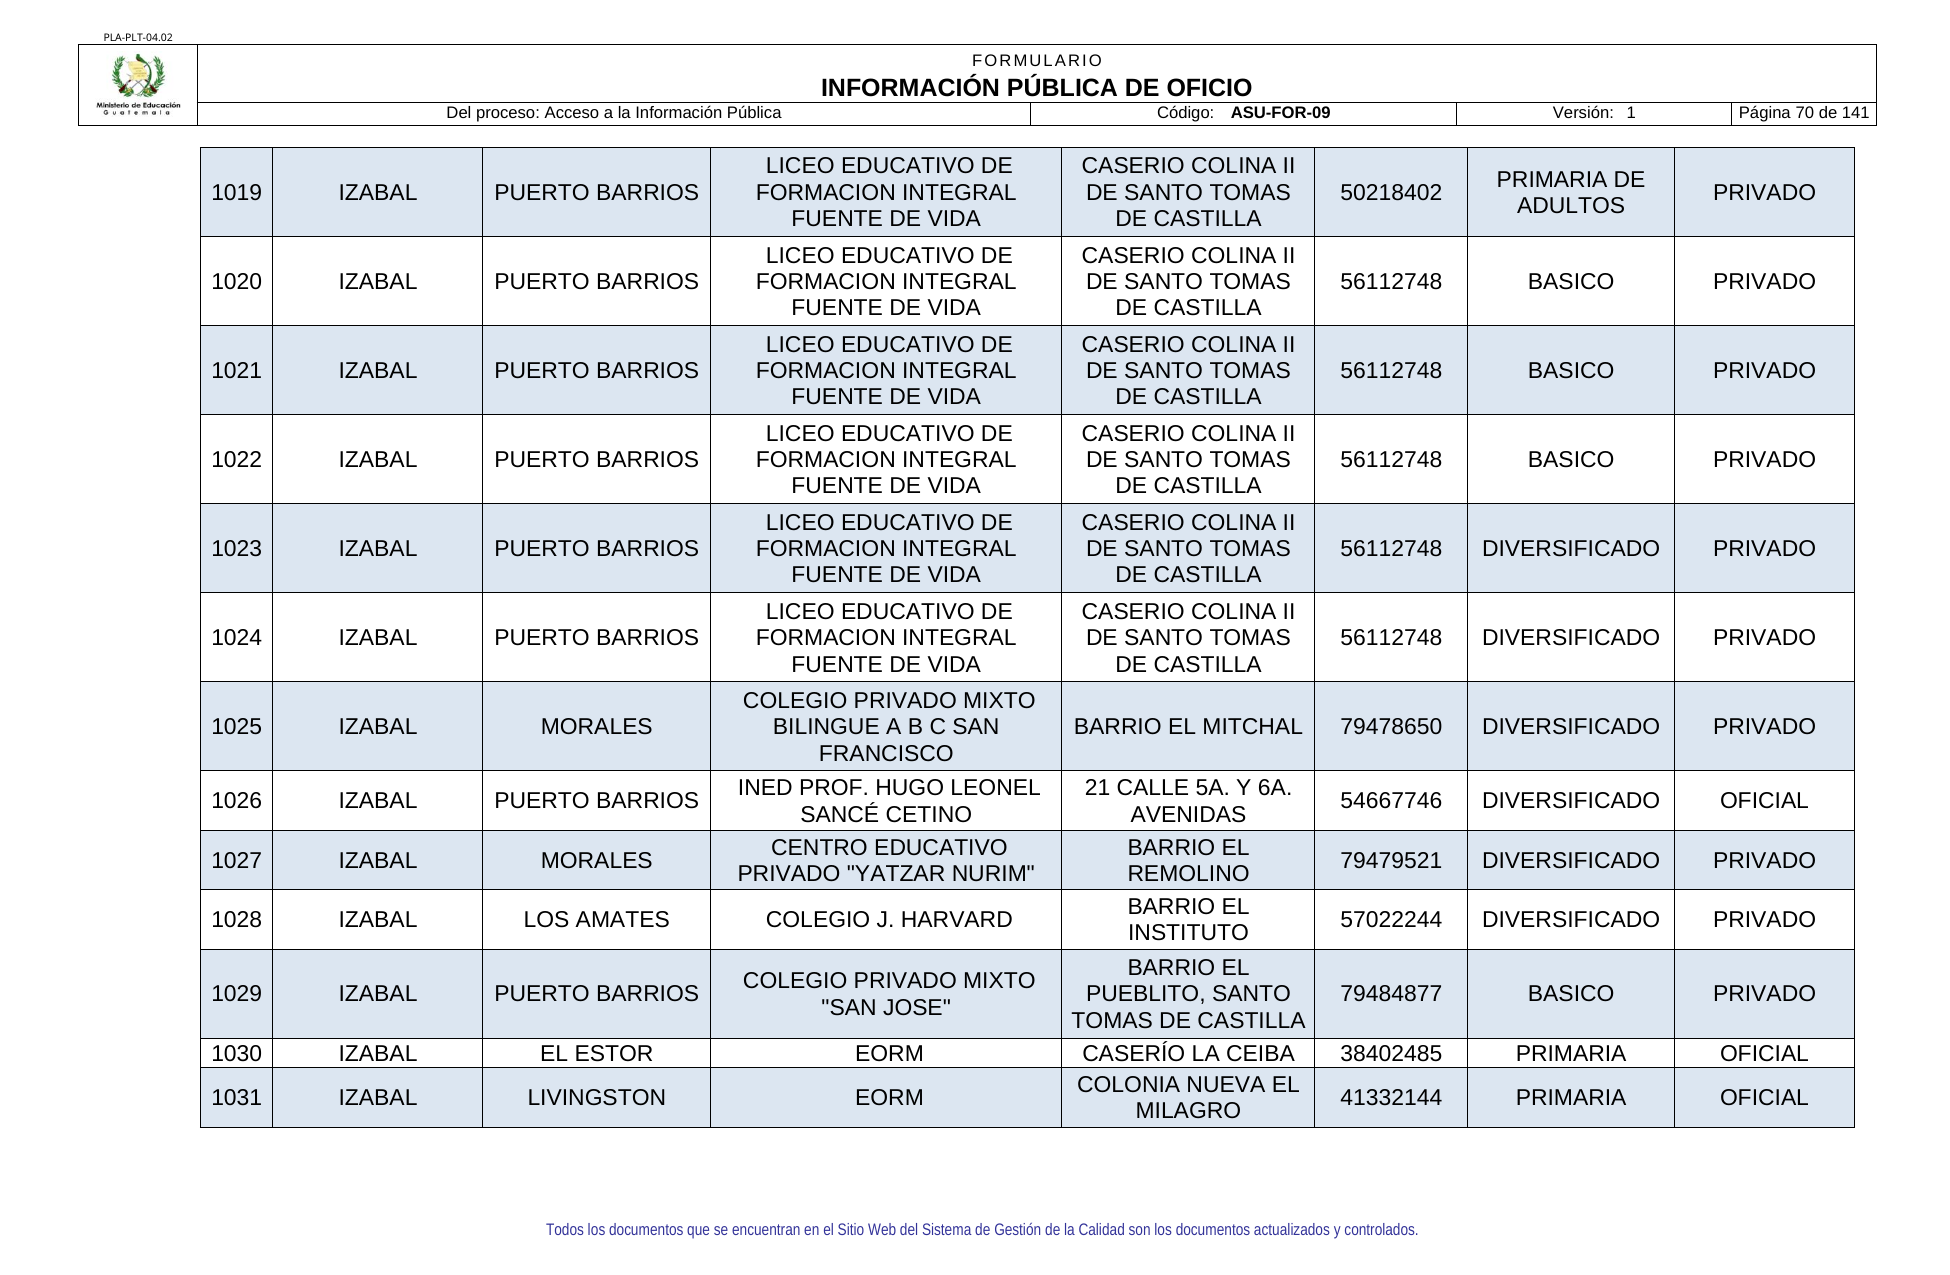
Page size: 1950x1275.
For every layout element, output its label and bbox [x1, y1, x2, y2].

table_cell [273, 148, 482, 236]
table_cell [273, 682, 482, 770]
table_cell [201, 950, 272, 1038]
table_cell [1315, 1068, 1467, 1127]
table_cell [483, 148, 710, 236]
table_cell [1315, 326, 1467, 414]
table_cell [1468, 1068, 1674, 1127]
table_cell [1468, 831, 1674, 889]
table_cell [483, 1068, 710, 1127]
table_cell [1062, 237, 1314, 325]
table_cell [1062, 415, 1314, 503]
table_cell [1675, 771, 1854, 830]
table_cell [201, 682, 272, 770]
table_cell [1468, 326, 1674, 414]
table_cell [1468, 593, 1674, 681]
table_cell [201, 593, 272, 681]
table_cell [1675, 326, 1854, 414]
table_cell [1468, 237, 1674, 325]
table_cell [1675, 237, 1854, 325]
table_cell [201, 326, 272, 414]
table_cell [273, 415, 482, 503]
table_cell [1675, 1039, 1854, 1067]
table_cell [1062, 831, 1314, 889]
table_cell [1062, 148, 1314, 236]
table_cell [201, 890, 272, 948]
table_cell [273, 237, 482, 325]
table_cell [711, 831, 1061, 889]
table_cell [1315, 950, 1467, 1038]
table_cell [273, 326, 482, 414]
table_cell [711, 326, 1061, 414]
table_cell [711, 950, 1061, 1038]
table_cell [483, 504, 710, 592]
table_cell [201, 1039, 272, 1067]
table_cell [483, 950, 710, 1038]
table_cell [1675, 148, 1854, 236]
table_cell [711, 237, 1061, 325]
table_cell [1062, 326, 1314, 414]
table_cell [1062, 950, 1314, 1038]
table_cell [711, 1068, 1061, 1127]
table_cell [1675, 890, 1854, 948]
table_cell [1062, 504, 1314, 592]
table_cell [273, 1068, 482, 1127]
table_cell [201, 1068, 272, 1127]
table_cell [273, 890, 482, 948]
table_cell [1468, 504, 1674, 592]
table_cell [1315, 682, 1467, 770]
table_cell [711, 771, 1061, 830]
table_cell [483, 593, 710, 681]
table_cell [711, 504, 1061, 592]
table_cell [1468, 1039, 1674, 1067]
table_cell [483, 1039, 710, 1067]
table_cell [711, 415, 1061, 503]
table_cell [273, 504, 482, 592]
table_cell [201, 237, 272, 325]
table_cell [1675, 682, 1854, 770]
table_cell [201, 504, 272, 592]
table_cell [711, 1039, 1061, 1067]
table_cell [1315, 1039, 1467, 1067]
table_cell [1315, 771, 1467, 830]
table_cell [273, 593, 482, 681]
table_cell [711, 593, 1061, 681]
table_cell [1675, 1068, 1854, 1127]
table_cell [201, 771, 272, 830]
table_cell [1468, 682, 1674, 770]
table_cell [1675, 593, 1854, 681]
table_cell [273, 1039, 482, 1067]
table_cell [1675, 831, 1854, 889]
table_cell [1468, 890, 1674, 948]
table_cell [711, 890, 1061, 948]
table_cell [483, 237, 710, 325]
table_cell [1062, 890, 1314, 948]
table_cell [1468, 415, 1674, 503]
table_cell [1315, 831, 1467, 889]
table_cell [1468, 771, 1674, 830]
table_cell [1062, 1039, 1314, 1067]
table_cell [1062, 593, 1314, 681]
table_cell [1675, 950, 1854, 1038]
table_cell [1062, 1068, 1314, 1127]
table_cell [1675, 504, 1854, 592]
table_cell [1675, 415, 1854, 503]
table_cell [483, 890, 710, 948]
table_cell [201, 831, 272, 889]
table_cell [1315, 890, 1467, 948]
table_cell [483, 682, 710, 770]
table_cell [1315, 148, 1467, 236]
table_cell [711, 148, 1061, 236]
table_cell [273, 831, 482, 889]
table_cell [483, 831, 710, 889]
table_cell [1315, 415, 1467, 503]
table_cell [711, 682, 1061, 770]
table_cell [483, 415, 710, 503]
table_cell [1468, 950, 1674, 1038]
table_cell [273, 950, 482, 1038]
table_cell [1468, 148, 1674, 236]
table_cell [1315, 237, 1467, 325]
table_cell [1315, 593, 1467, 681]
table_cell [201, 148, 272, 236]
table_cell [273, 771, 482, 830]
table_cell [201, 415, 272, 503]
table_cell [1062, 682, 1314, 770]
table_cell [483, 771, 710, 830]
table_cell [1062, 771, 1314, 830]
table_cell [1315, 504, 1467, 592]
picture [95, 51, 181, 117]
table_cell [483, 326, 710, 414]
